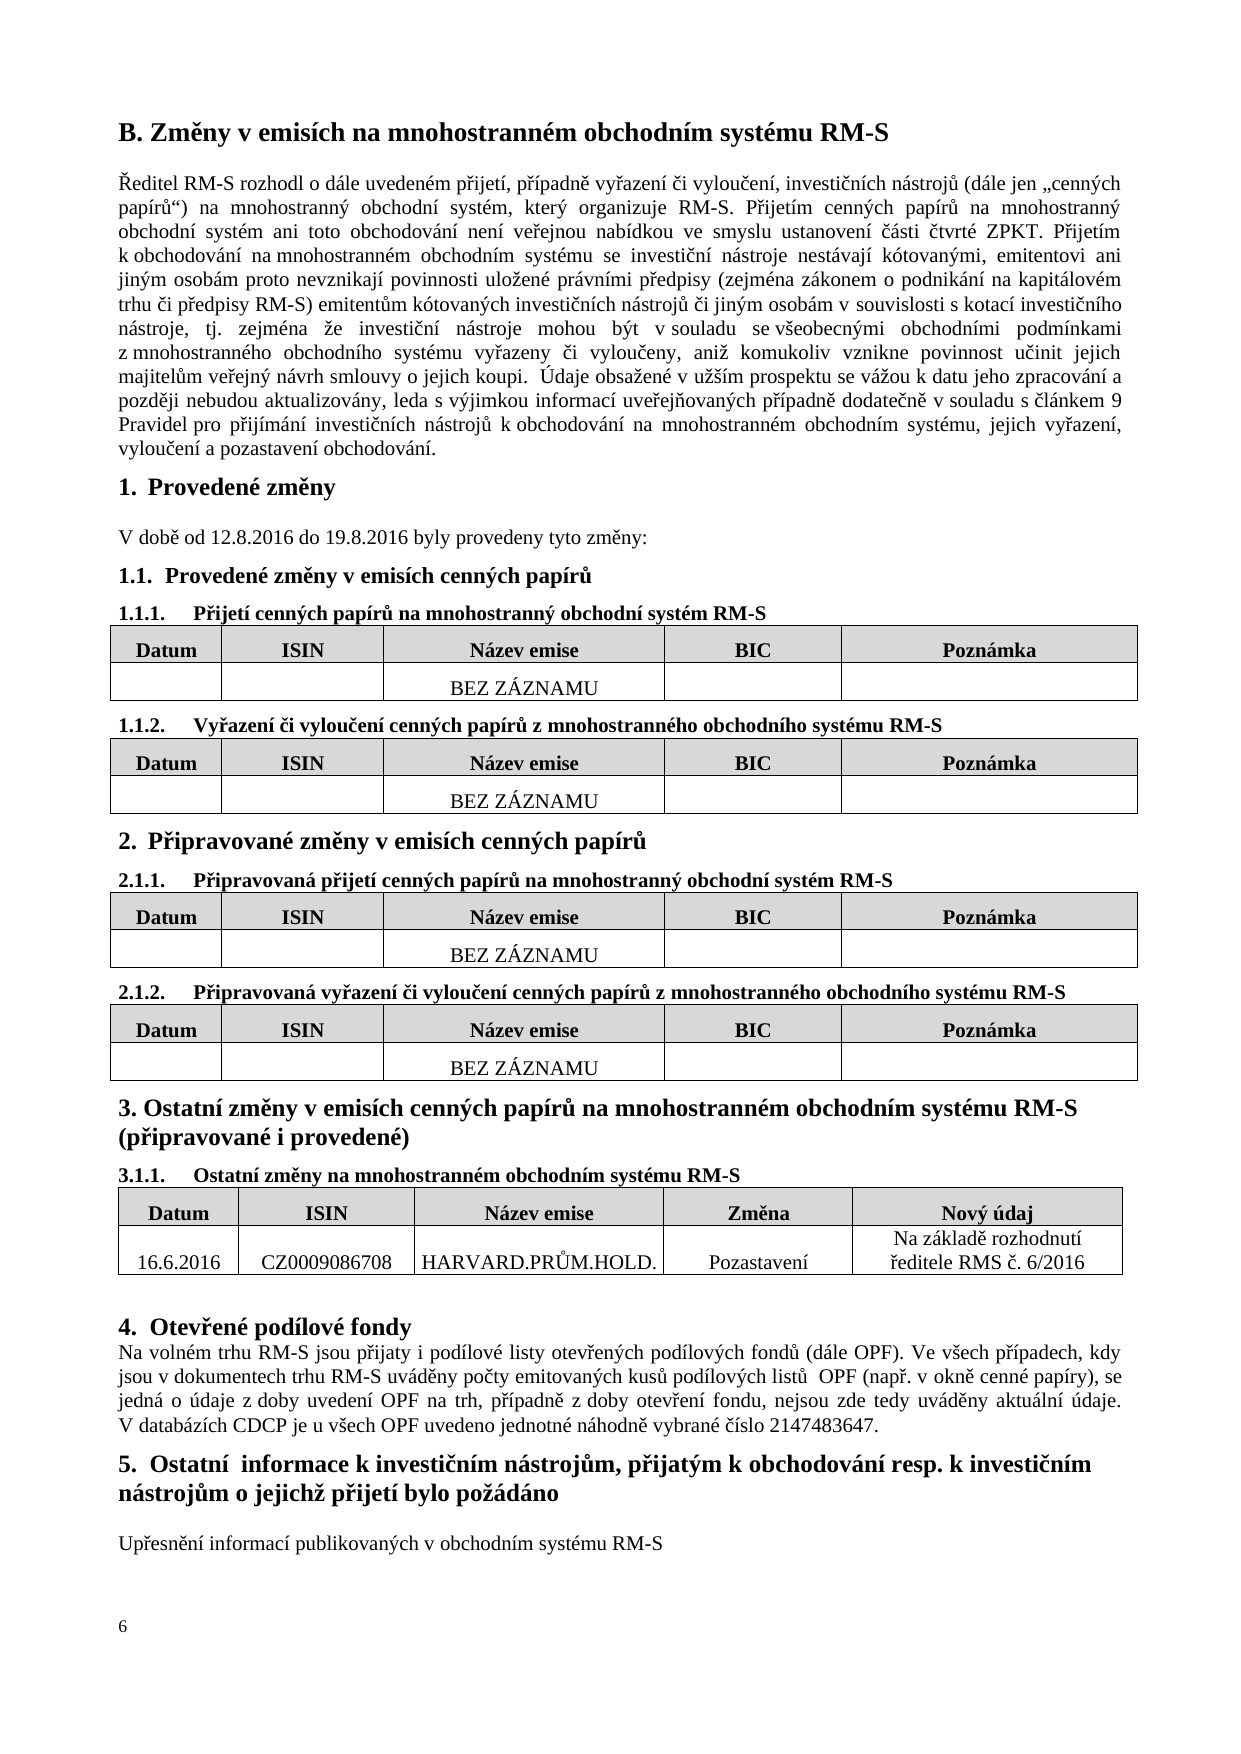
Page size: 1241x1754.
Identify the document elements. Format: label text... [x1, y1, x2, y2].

table_cell Pozastavení [664, 1226, 852, 1274]
table_cell [111, 1043, 221, 1079]
table_header Název emise [384, 893, 664, 929]
table_header BIC [665, 626, 841, 662]
table_cell [842, 1043, 1137, 1079]
table_header Nový údaj [853, 1188, 1122, 1225]
table_header BIC [665, 1005, 841, 1042]
subtitle 4. Otevřené podílové fondy [118, 1312, 1122, 1340]
table_header Poznámka [842, 1005, 1137, 1042]
table_cell 16.6.2016 [119, 1226, 238, 1274]
table_cell [842, 663, 1137, 700]
subtitle 3. Ostatní změny v emisích cenných papírů na mnohostranném obchodním systému RM-S (připravované i provedené) [118, 1093, 1122, 1151]
table_cell CZ0009086708 [239, 1226, 414, 1274]
subtitle Provedené změny v emisích cenných papírů [118, 562, 1122, 588]
table_header Datum [111, 893, 221, 929]
table_cell [665, 1043, 841, 1079]
table_header BIC [665, 893, 841, 929]
table_cell [111, 930, 221, 967]
table_header Název emise [384, 626, 664, 662]
table_header ISIN [222, 893, 383, 929]
table_header BIC [665, 739, 841, 775]
text Na volném trhu RM-S jsou přijaty i podílové listy otevřených podílových fondů (dále OPF). Ve všech případech, kdy jsou v dokumentech trhu RM-S uváděny počty emitovaných kusů podílových listů OPF (např. v okně cenné papíry), se jedná o údaje z doby uvedení OPF na trh, případně z doby otevření fondu, nejsou zde tedy uváděny aktuální údaje. V databázích CDCP je u všech OPF uvedeno jednotné náhodně vybrané číslo 2147483647. [118, 1340, 1122, 1437]
subtitle Přijetí cenných papírů na mnohostranný obchodní systém RM-S [118, 601, 1122, 625]
table_cell HARVARD.PRŮM.HOLD. [415, 1226, 663, 1274]
table_cell [842, 930, 1137, 967]
subtitle Vyřazení či vyloučení cenných papírů z mnohostranného obchodního systému RM-S [118, 713, 1122, 737]
table_header ISIN [239, 1188, 414, 1225]
table_header Změna [664, 1188, 852, 1225]
table_header Poznámka [842, 626, 1137, 662]
text V době od 12.8.2016 do 19.8.2016 byly provedeny tyto změny: [118, 525, 1122, 549]
table_cell [222, 930, 383, 967]
table_header Poznámka [842, 893, 1137, 929]
table_header Datum [111, 739, 221, 775]
table_cell BEZ ZÁZNAMU [384, 1043, 664, 1079]
table_cell [842, 776, 1137, 813]
table_cell Na základě rozhodnutí ředitele RMS č. 6/2016 [853, 1226, 1122, 1274]
table_header Datum [111, 1005, 221, 1042]
table_header ISIN [222, 1005, 383, 1042]
table_header Datum [111, 626, 221, 662]
table_cell [111, 663, 221, 700]
table_cell [111, 776, 221, 813]
table_header ISIN [222, 626, 383, 662]
table_cell [665, 663, 841, 700]
table_header Název emise [384, 739, 664, 775]
subtitle B. Změny v emisích na mnohostranném obchodním systému RM-S [118, 116, 1122, 147]
table_cell BEZ ZÁZNAMU [384, 663, 664, 700]
subtitle Ostatní změny na mnohostranném obchodním systému RM-S [118, 1163, 1122, 1187]
subtitle Provedené změny [118, 472, 1122, 501]
table_header Název emise [415, 1188, 663, 1225]
table_cell [222, 776, 383, 813]
subtitle Připravovaná vyřazení či vyloučení cenných papírů z mnohostranného obchodního systému RM-S [118, 980, 1122, 1004]
table_cell [222, 663, 383, 700]
table_header Poznámka [842, 739, 1137, 775]
text Upřesnění informací publikovaných v obchodním systému RM-S [118, 1531, 1122, 1579]
table_cell [222, 1043, 383, 1079]
subtitle Připravovaná přijetí cenných papírů na mnohostranný obchodní systém RM-S [118, 867, 1122, 892]
table_header Název emise [384, 1005, 664, 1042]
table_cell BEZ ZÁZNAMU [384, 776, 664, 813]
subtitle Připravované změny v emisích cenných papírů [118, 826, 1122, 855]
text Ředitel RM-S rozhodl o dále uvedeném přijetí, případně vyřazení či vyloučení, investičních nástrojů (dále jen „cenných papírů“) na mnohostranný obchodní systém, který organizuje RM-S. Přijetím cenných papírů na mnohostranný obchodní systém ani toto obchodování není veřejnou nabídkou ve smyslu ustanovení části čtvrté ZPKT. Přijetím k obchodování na mnohostranném obchodním systému se investiční nástroje nestávají kótovanými, emitentovi ani jiným osobám proto nevznikají povinnosti uložené právními předpisy (zejména zákonem o podnikání na kapitálovém trhu či předpisy RM-S) emitentům kótovaných investičních nástrojů či jiným osobám v souvislosti s kotací investičního nástroje, tj. zejména že investiční nástroje mohou být v souladu se všeobecnými obchodními podmínkami z mnohostranného obchodního systému vyřazeny či vyloučeny, aniž komukoliv vznikne povinnost učinit jejich majitelům veřejný návrh smlouvy o jejich koupi. Údaje obsažené v užším prospektu se vážou k datu jeho zpracování a později nebudou aktualizovány, leda s výjimkou informací uveřejňovaných případně dodatečně v souladu s článkem 9 Pravidel pro přijímání investičních nástrojů k obchodování na mnohostranném obchodním systému, jejich vyřazení, vyloučení a pozastavení obchodování. [118, 171, 1122, 460]
table_cell [665, 930, 841, 967]
table_header ISIN [222, 739, 383, 775]
table_header Datum [119, 1188, 238, 1225]
table_cell [665, 776, 841, 813]
subtitle 5. Ostatní informace k investičním nástrojům, přijatým k obchodování resp. k investičním nástrojům o jejichž přijetí bylo požádáno [118, 1449, 1122, 1507]
table_cell BEZ ZÁZNAMU [384, 930, 664, 967]
